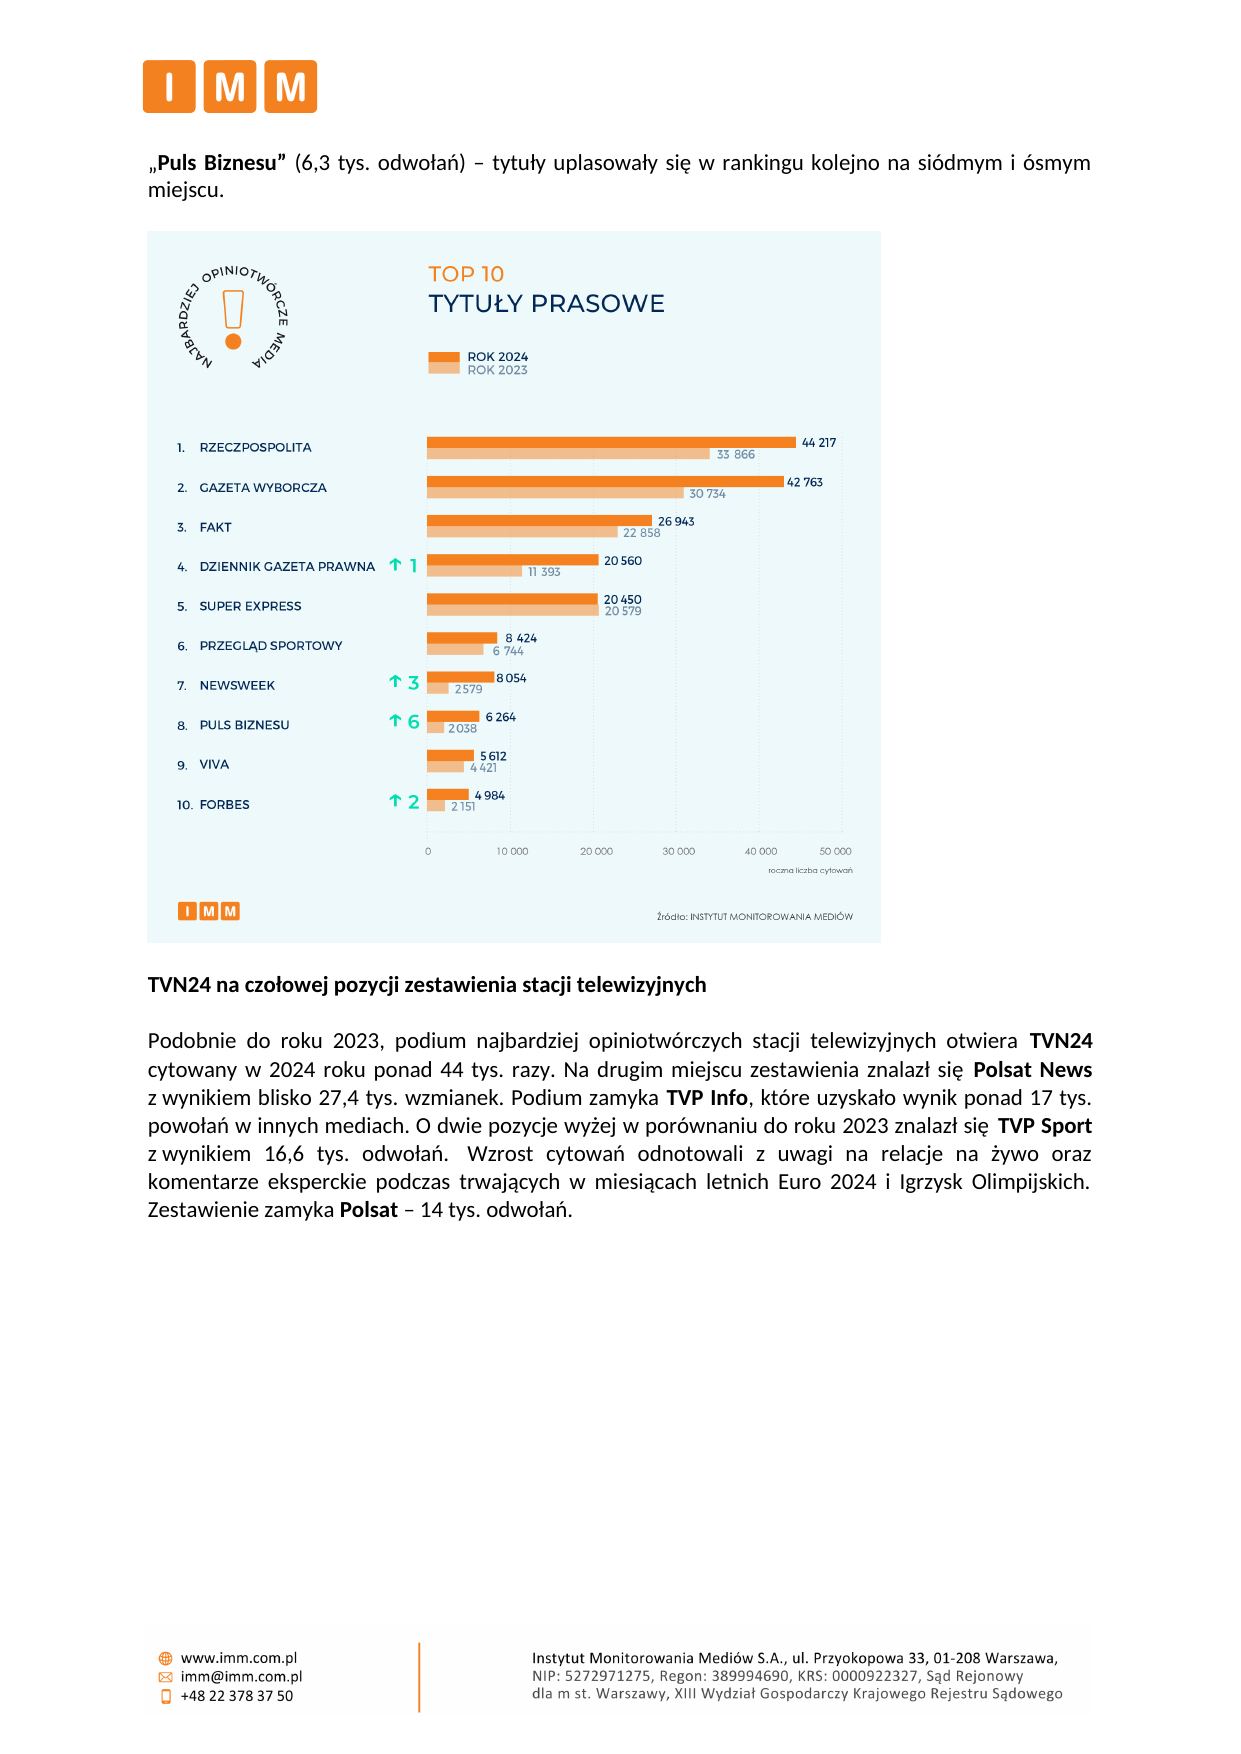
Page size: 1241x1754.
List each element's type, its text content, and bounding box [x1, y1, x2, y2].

picture [147, 231, 881, 943]
picture [145, 1624, 1091, 1716]
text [148, 148, 1093, 204]
text Podobnie do roku 2023, podium najbardziej opiniotwórczych stacji telewizyjnych otwiera TVN24 cytowany w 2024 roku ponad 44 tys. razy. Na drugim miejscu zestawienia znalazł się Polsat News z wynikiem blisko 27,4 tys. wzmianek. Podium zamyka TVP Info, które uzyskało wynik ponad 17 tys. powołań w innych mediach. O dwie pozycje wyżej w porównaniu do roku 2023 znalazł się TVP Sport z wynikiem 16,6 tys. odwołań. Wzrost cytowań odnotowali z uwagi na relacje na żywo oraz komentarze eksperckie podczas trwających w miesiącach letnich Euro 2024 i Igrzysk Olimpijskich. Zestawienie zamyka Polsat – 14 tys. odwołań. [148, 1027, 1093, 1223]
picture [136, 56, 323, 118]
text TVN24 na czołowej pozycji zestawienia stacji telewizyjnych [148, 971, 1093, 999]
